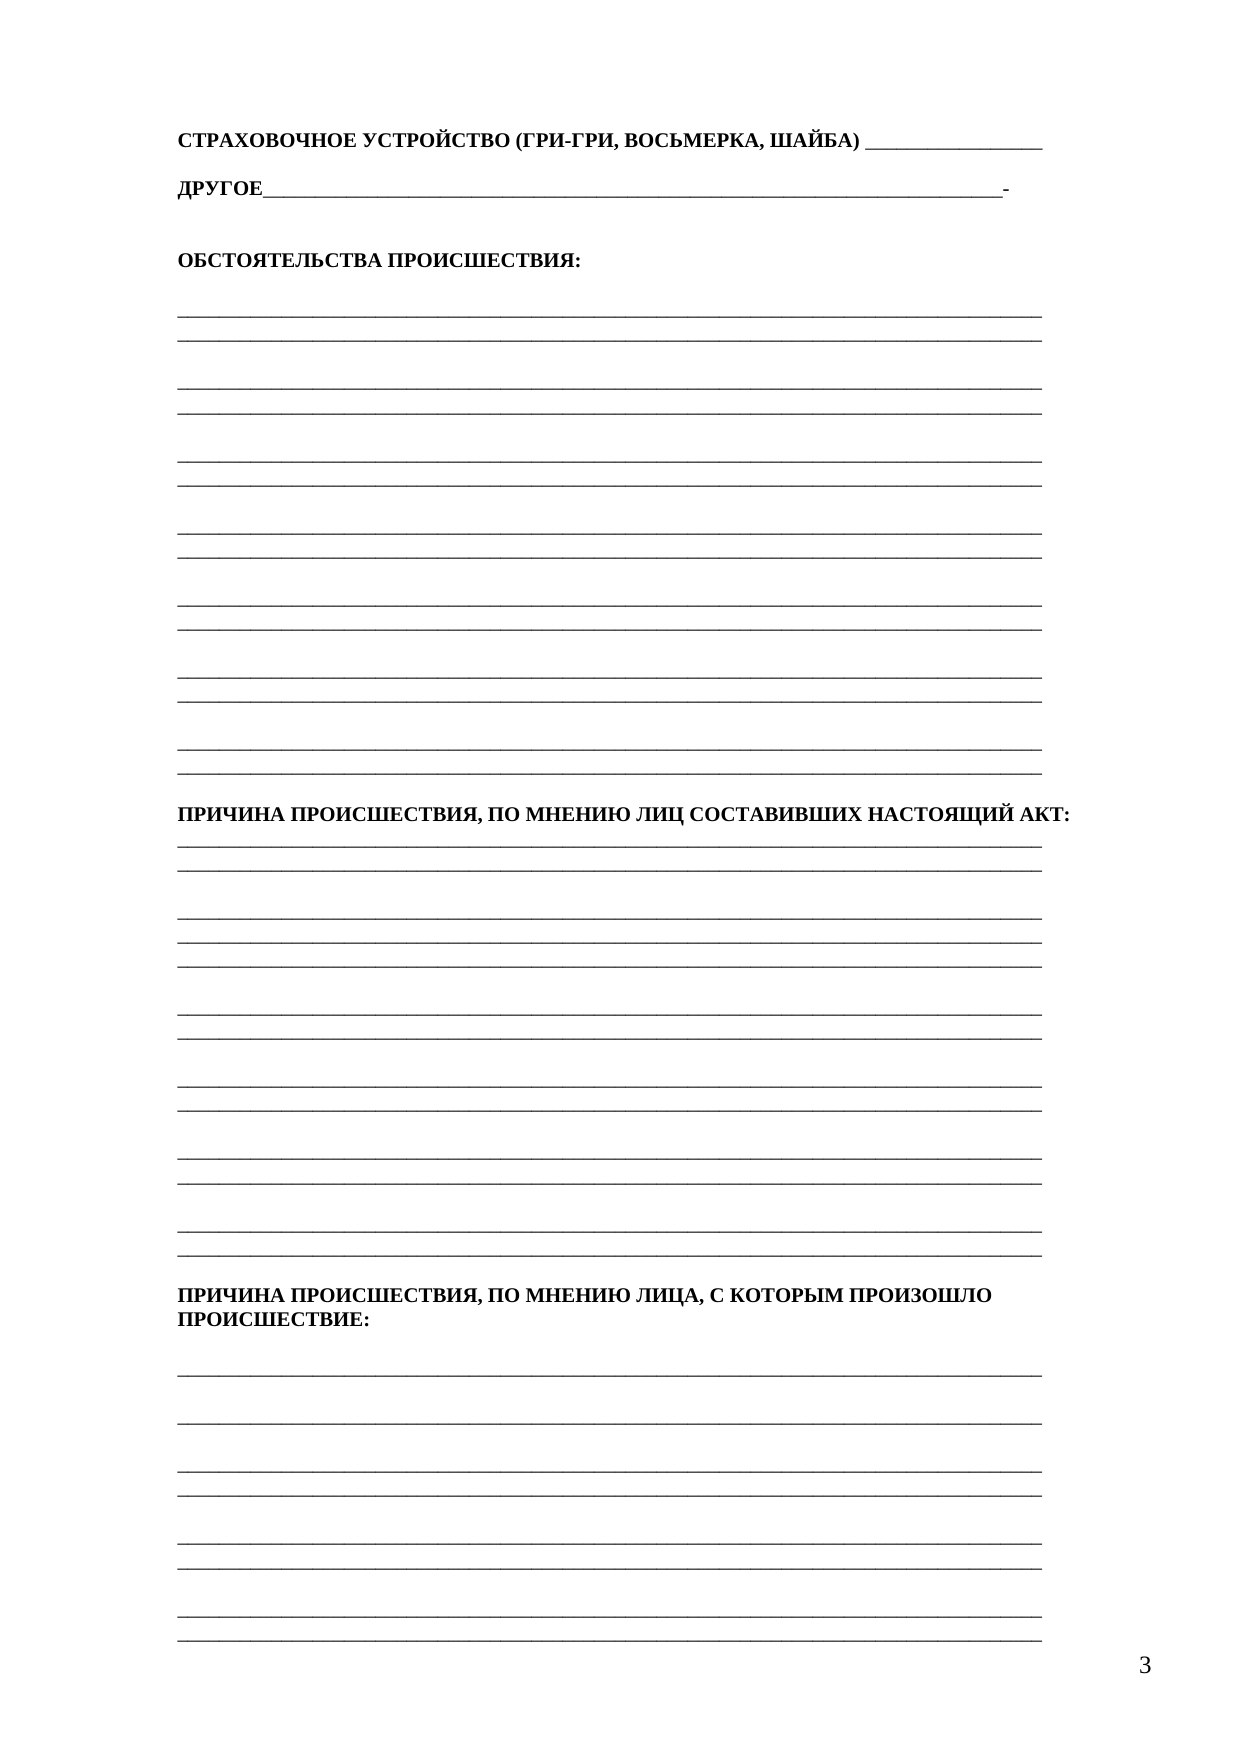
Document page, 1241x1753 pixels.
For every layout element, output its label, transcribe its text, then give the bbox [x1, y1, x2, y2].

text ОБСТОЯТЕЛЬСТВА ПРОИСШЕСТВИЯ: [177, 248, 1152, 272]
text ___________________________________________________________________________________ [177, 1403, 1152, 1427]
text ___________________________________________________________________________________ [177, 898, 1152, 922]
text ПРИЧИНА ПРОИСШЕСТВИЯ, ПО МНЕНИЮ ЛИЦА, С КОТОРЫМ ПРОИЗОШЛО ПРОИСШЕСТВИЕ: [177, 1283, 1152, 1331]
text ДРУГОЕ_______________________________________________________________________- [177, 176, 1152, 200]
text ПРИЧИНА ПРОИСШЕСТВИЯ, ПО МНЕНИЮ ЛИЦ СОСТАВИВШИХ НАСТОЯЩИЙ АКТ: [177, 802, 1152, 826]
text ___________________________________________________________________________________ [177, 1355, 1152, 1379]
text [177, 1596, 1152, 1644]
text СТРАХОВОЧНОЕ УСТРОЙСТВО (ГРИ-ГРИ, ВОСЬМЕРКА, ШАЙБА) _________________ [177, 128, 1152, 152]
